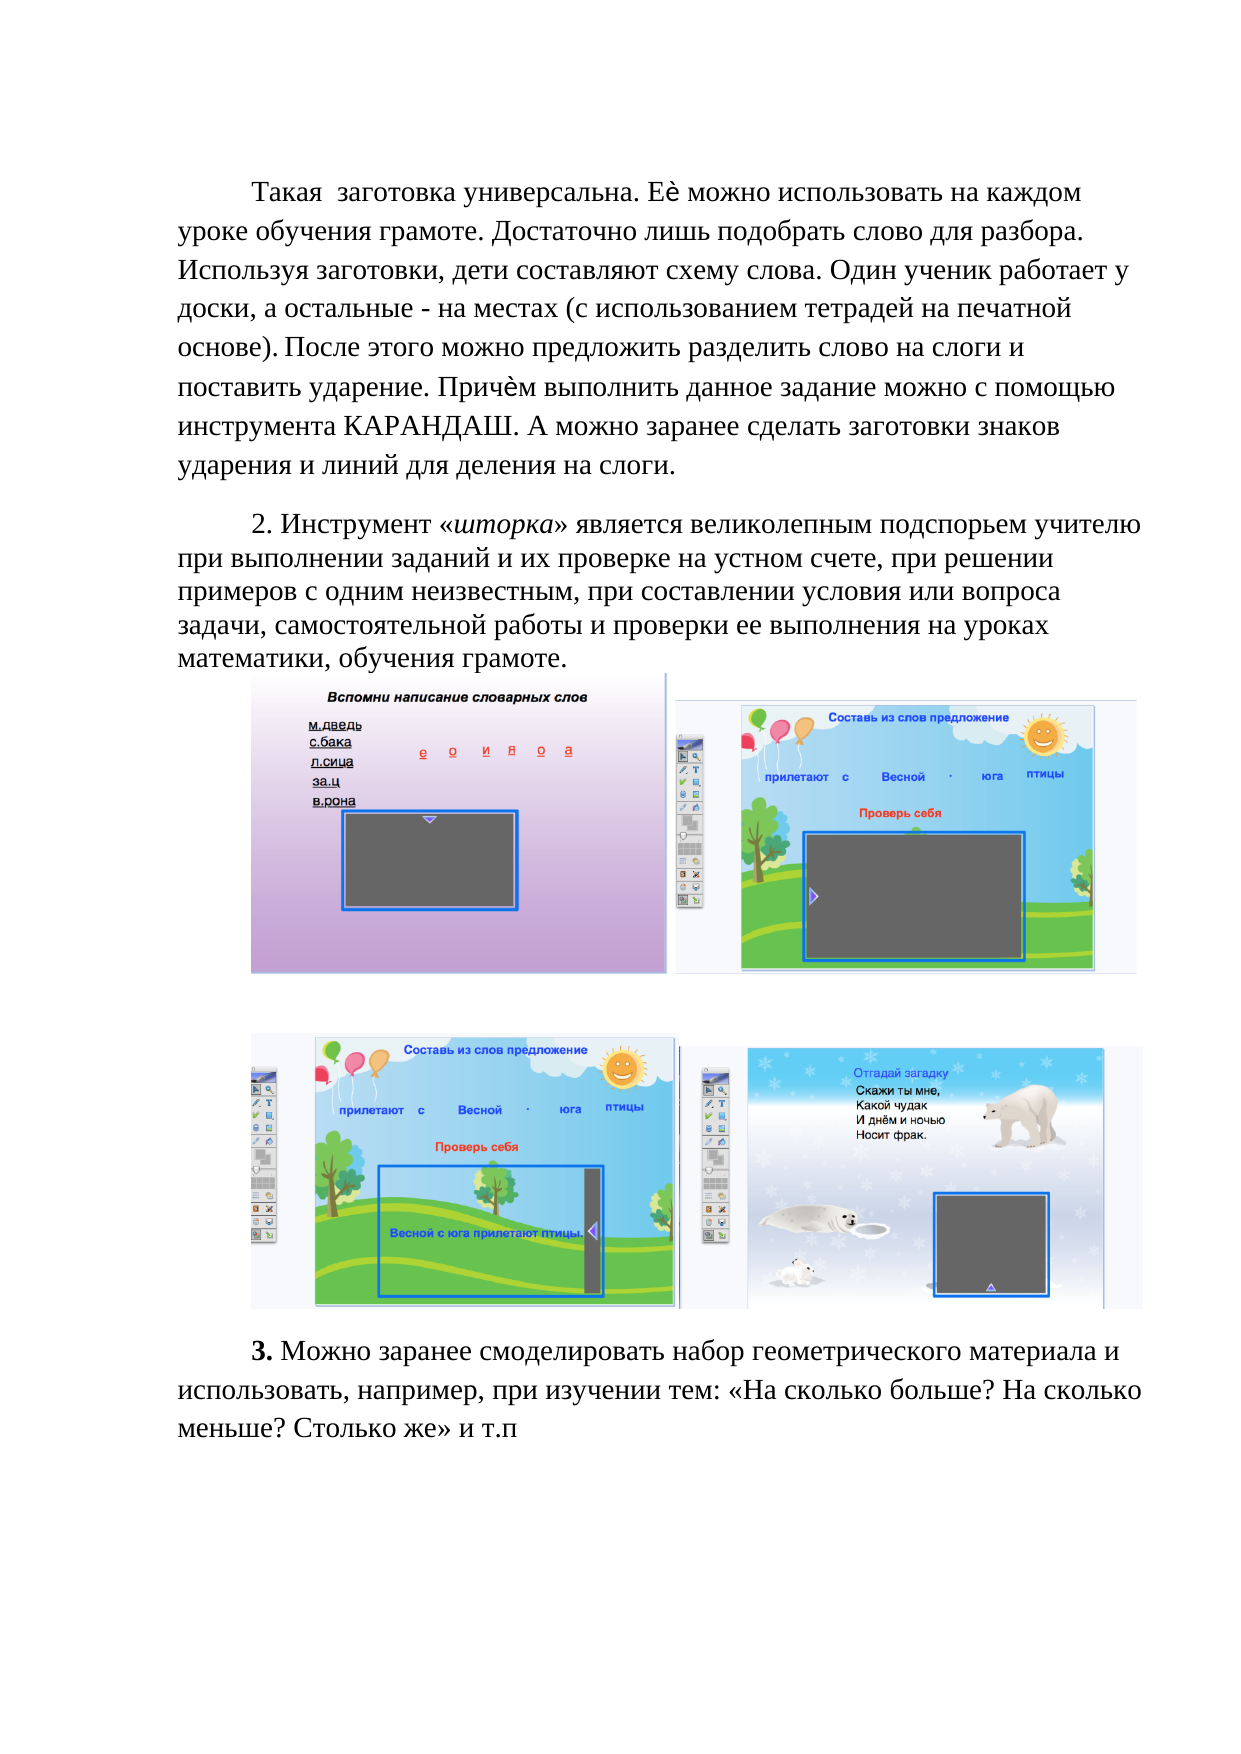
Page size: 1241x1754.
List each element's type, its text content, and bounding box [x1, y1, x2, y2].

text Такая заготовка универсальна. Еѐ можно использовать на каждом уроке обучения грамоте. Достаточно лишь подобрать слово для разбора. Используя заготовки, дети составляют схему слова. Один ученик работает у доски, а остальные - на местах (с использованием тетрадей на печатной основе). После этого можно предложить разделить слово на слоги и поставить ударение. Причѐм выполнить данное задание можно с помощью инструмента КАРАНДАШ. А можно заранее сделать заготовки знаков ударения и линий для деления на слоги. [177, 173, 1152, 480]
picture [251, 673, 669, 974]
picture [675, 700, 1137, 974]
text 2. Инструмент «шторка» является великолепным подспорьем учителю при выполнении заданий и их проверке на устном счете, при решении примеров с одним неизвестным, при составлении условия или вопроса задачи, самостоятельной работы и проверки ее выполнения на уроках математики, обучения грамоте. [177, 506, 1152, 674]
text 3. Можно заранее смоделировать набор геометрического материала и использовать, например, при изучении тем: «На сколько больше? На сколько меньше? Столько же» и т.п [177, 1333, 1152, 1444]
picture [251, 1033, 1143, 1309]
